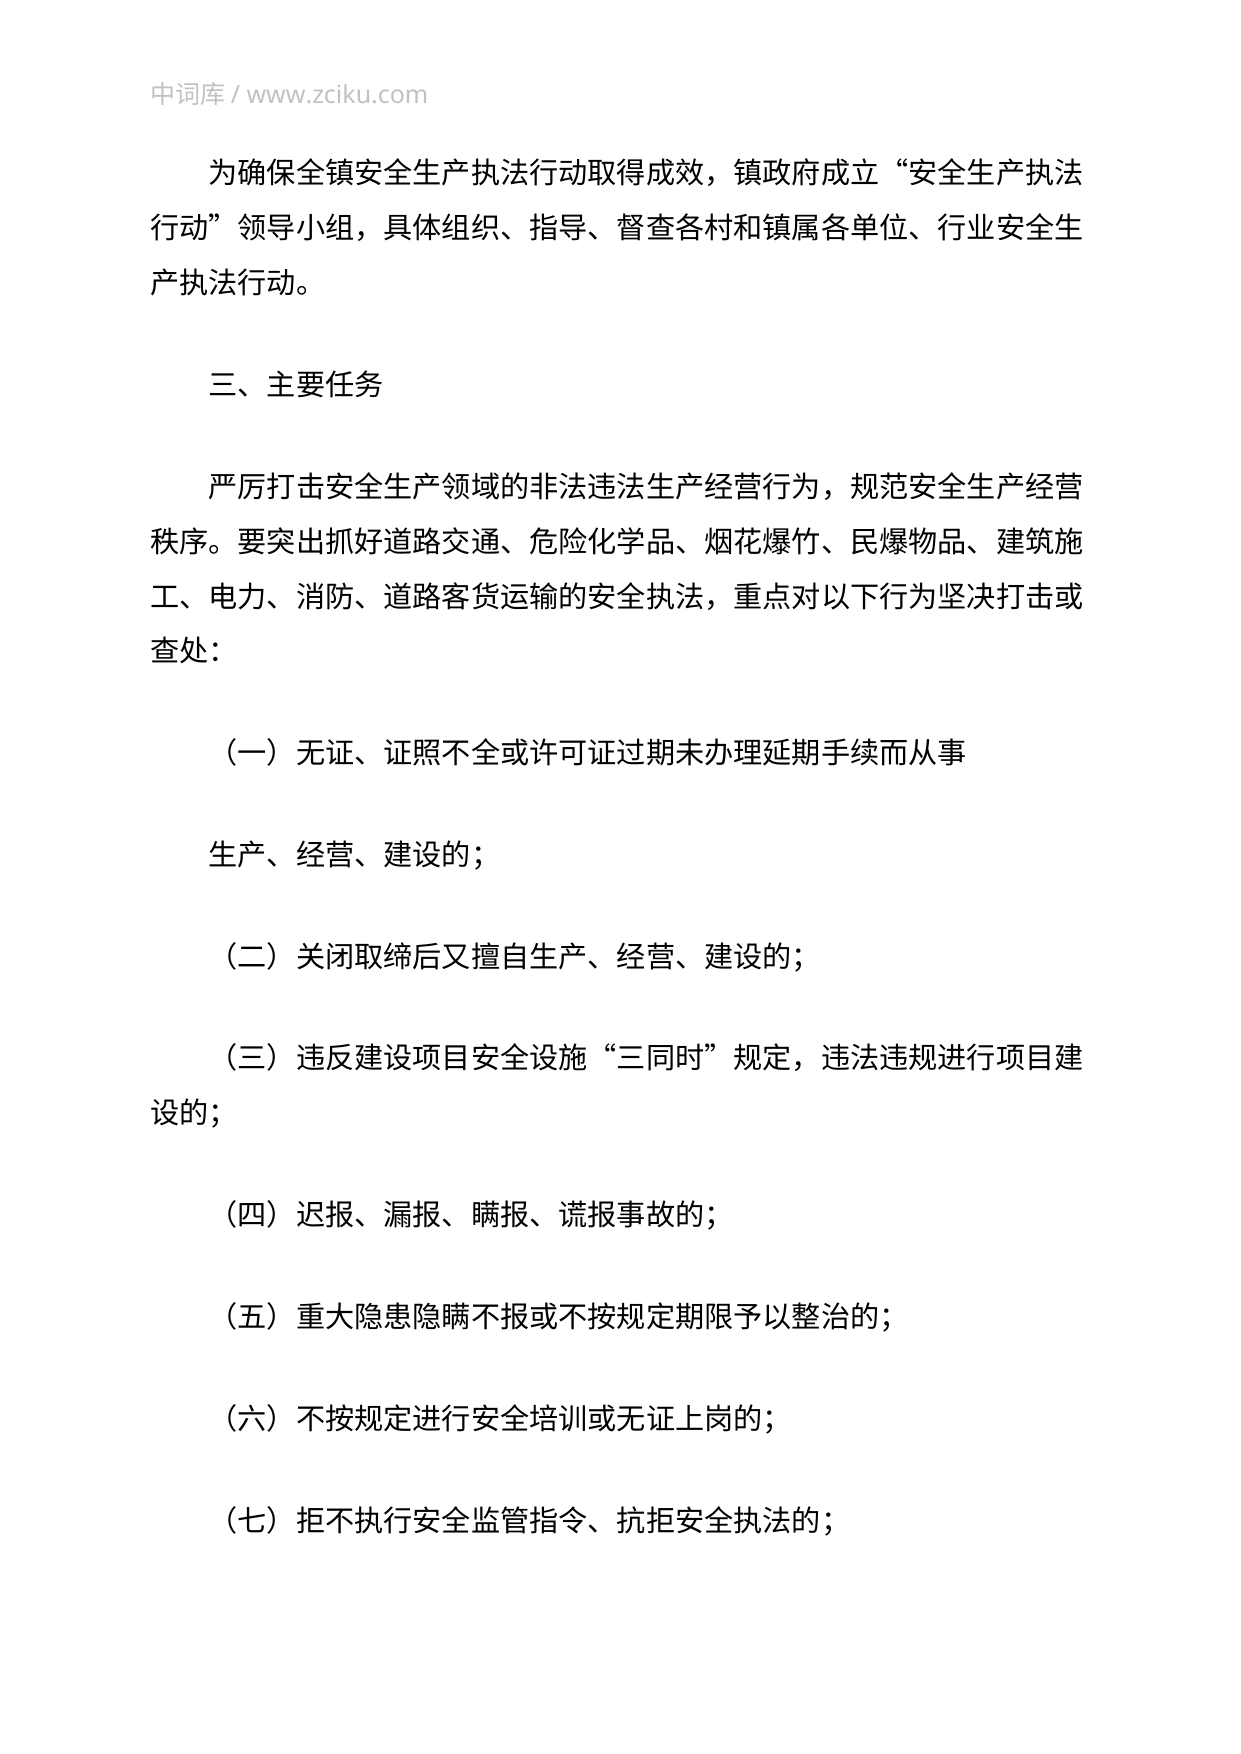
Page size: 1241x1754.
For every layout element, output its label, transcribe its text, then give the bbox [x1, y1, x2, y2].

text （一）无证、证照不全或许可证过期未办理延期手续而从事 [150, 730, 1090, 772]
text 为确保全镇安全生产执法行动取得成效，镇政府成立“安全生产执法行动”领导小组，具体组织、指导、督查各村和镇属各单位、行业安全生产执法行动。 [150, 150, 1090, 302]
text （三）违反建设项目安全设施“三同时”规定，违法违规进行项目建设的； [150, 1035, 1090, 1132]
text （二）关闭取缔后又擅自生产、经营、建设的； [150, 933, 1090, 976]
text （五）重大隐患隐瞒不报或不按规定期限予以整治的； [150, 1293, 1090, 1336]
text 严厉打击安全生产领域的非法违法生产经营行为，规范安全生产经营秩序。要突出抓好道路交通、危险化学品、烟花爆竹、民爆物品、建筑施工、电力、消防、道路客货运输的安全执法，重点对以下行为坚决打击或查处： [150, 463, 1090, 670]
text （四）迟报、漏报、瞒报、谎报事故的； [150, 1192, 1090, 1234]
text （七）拒不执行安全监管指令、抗拒安全执法的； [150, 1497, 1090, 1539]
text 生产、经营、建设的； [150, 832, 1090, 874]
text （六）不按规定进行安全培训或无证上岗的； [150, 1395, 1090, 1438]
text 三、主要任务 [150, 362, 1090, 404]
